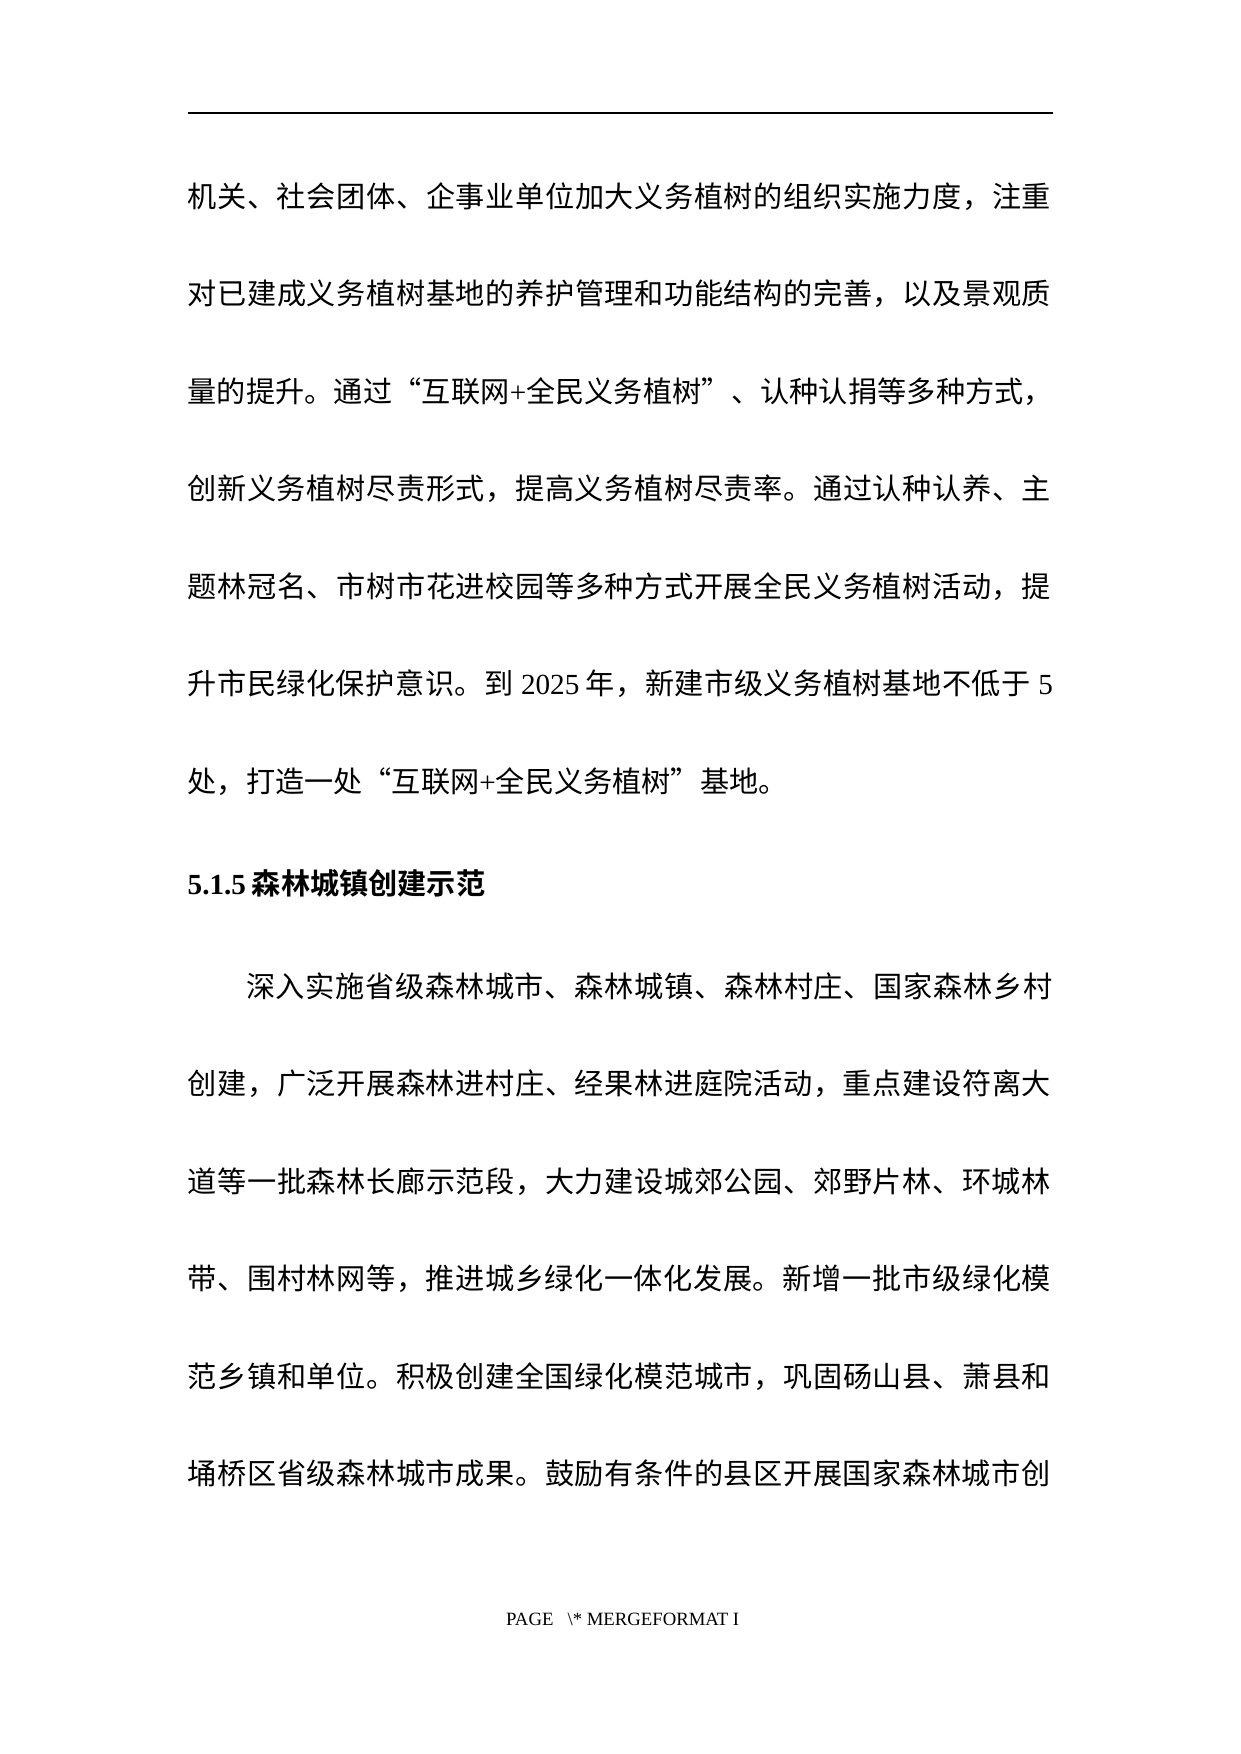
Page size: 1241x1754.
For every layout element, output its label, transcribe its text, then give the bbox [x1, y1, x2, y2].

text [187, 162, 1053, 812]
text 5.1.5森林城镇创建示范 [187, 849, 1053, 914]
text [187, 952, 1053, 1504]
